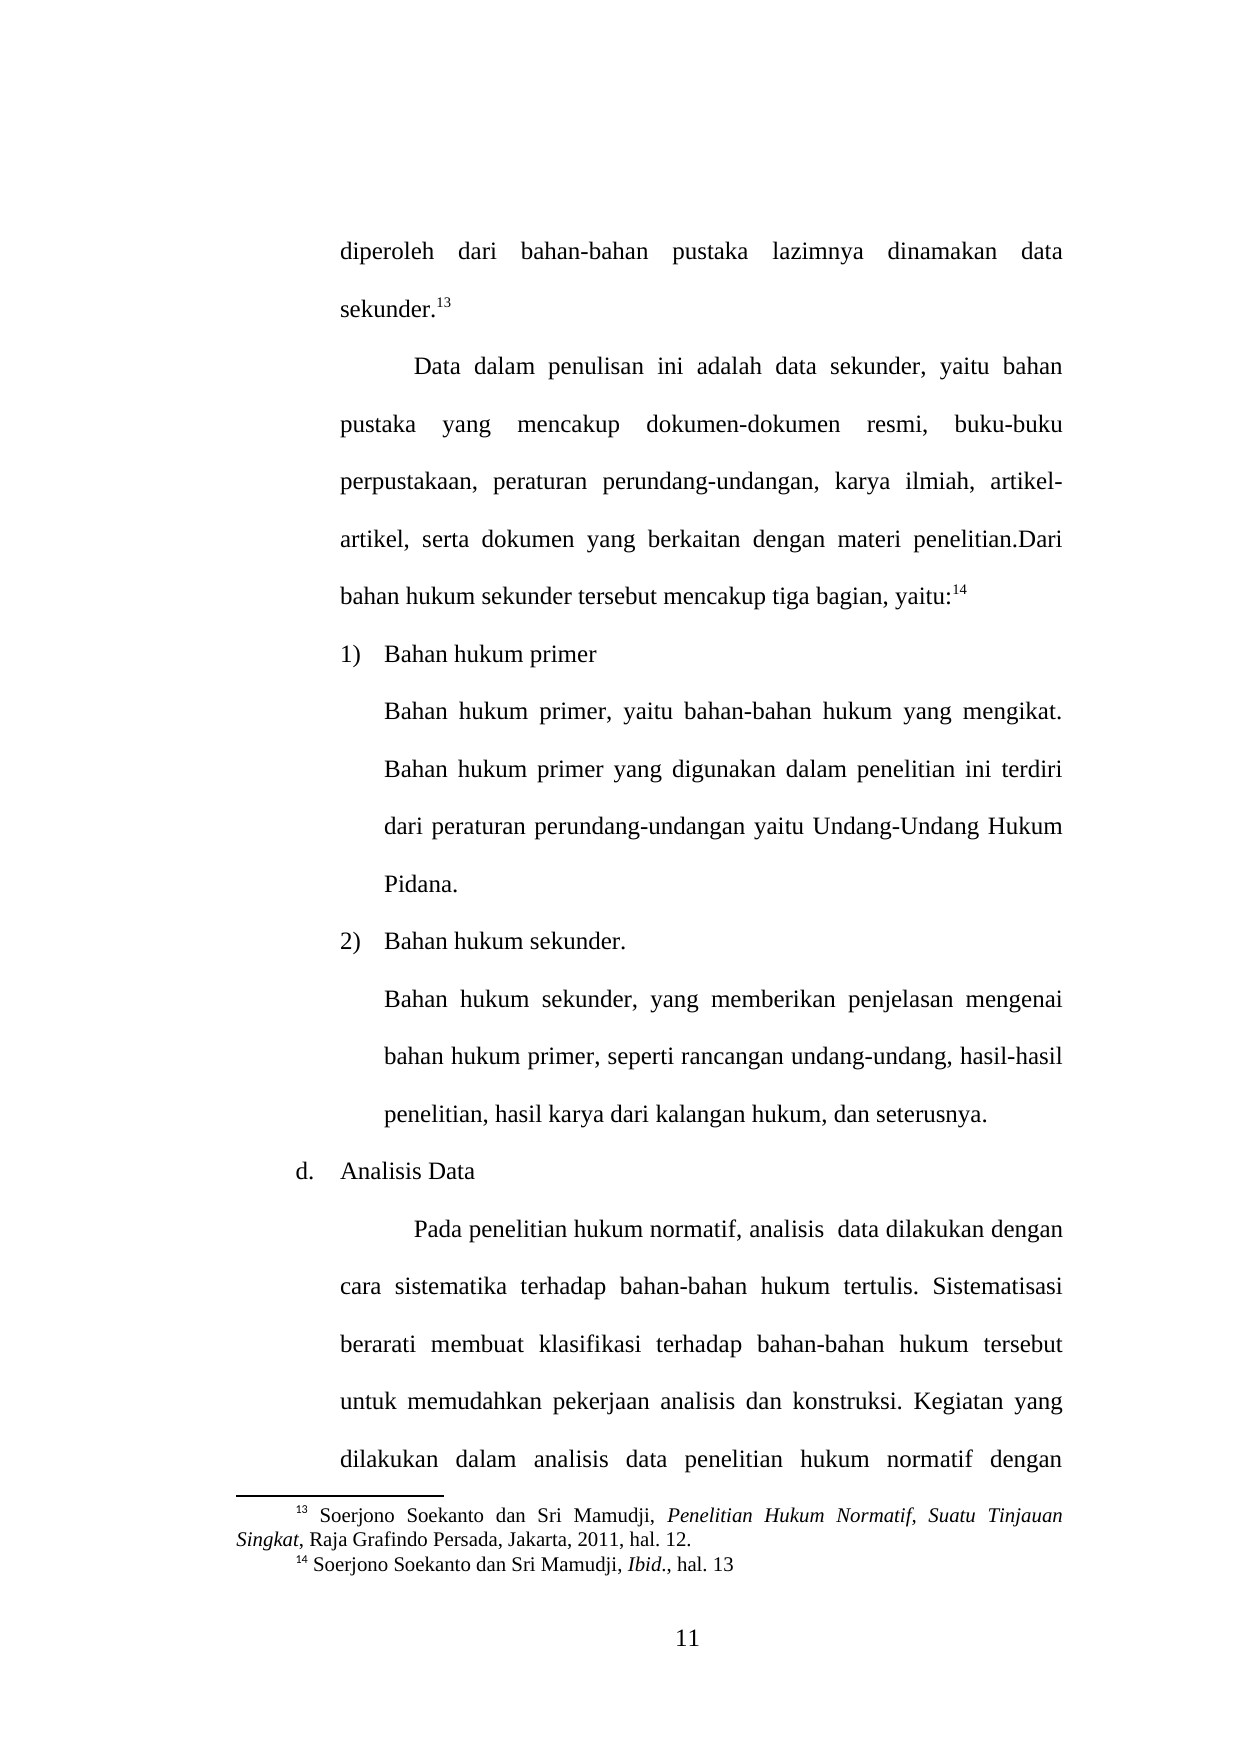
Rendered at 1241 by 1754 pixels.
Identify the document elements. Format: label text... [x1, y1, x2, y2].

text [340, 236, 1063, 322]
list Bahan hukum sekunder, yang memberikan penjelasan mengenai bahan hukum primer, seperti rancangan undang-undang, hasil-hasil penelitian, hasil karya dari kalangan hukum, dan seterusnya. [384, 984, 1063, 1127]
list Analisis Data [295, 1156, 1063, 1185]
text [340, 1214, 1063, 1472]
list Bahan hukum primer [340, 639, 1063, 667]
list Bahan hukum primer, yaitu bahan-bahan hukum yang mengikat. Bahan hukum primer yang digunakan dalam penelitian ini terdiri dari peraturan perundang-undangan yaitu Undang-Undang Hukum Pidana. [384, 696, 1063, 897]
text Data dalam penulisan ini adalah data sekunder, yaitu bahan pustaka yang mencakup dokumen-dokumen resmi, buku-buku perpustakaan, peraturan perundang-undangan, karya ilmiah, artikel-artikel, serta dokumen yang berkaitan dengan materi penelitian.Dari bahan hukum sekunder tersebut mencakup tiga bagian, yaitu: [340, 351, 1063, 610]
list Bahan hukum sekunder. [340, 926, 1063, 955]
